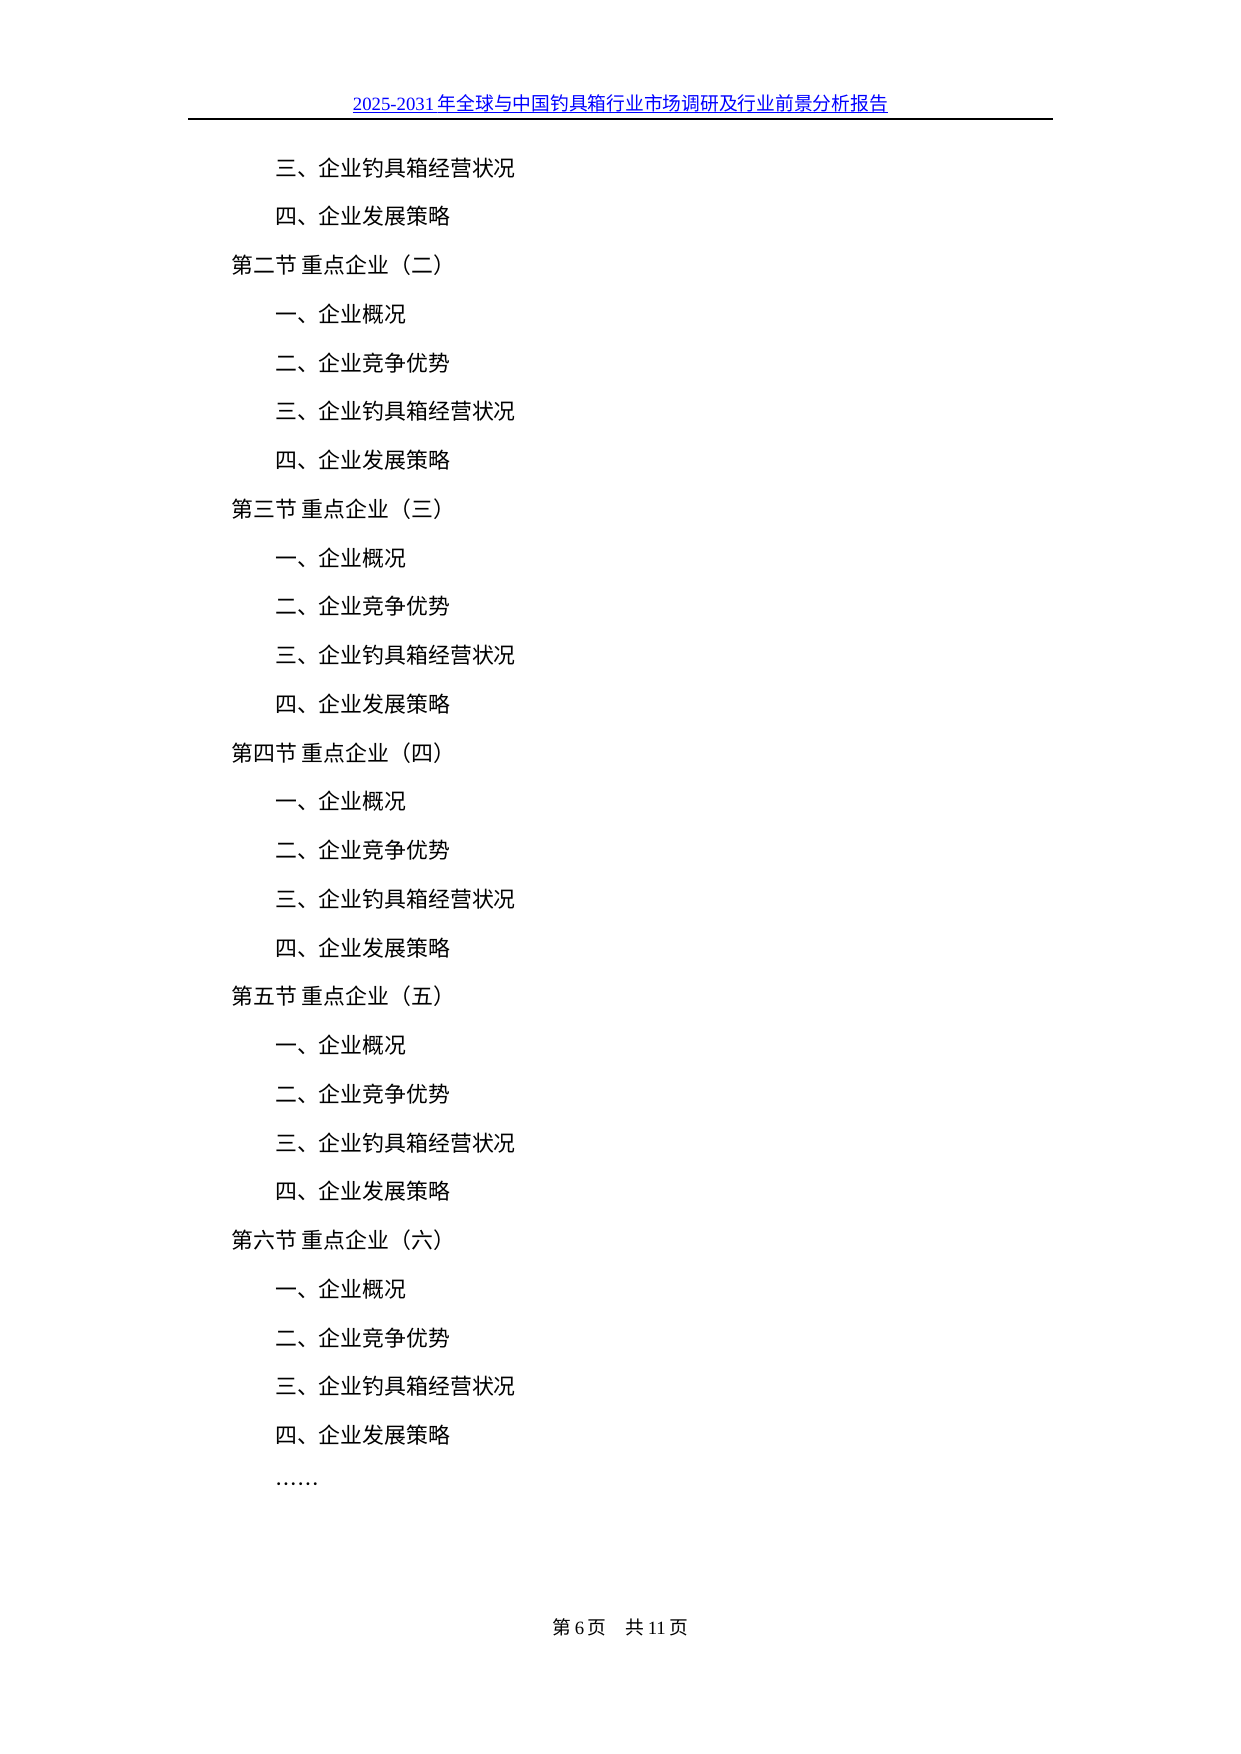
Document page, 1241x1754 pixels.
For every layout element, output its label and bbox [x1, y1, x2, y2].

text [187, 150, 1053, 1499]
